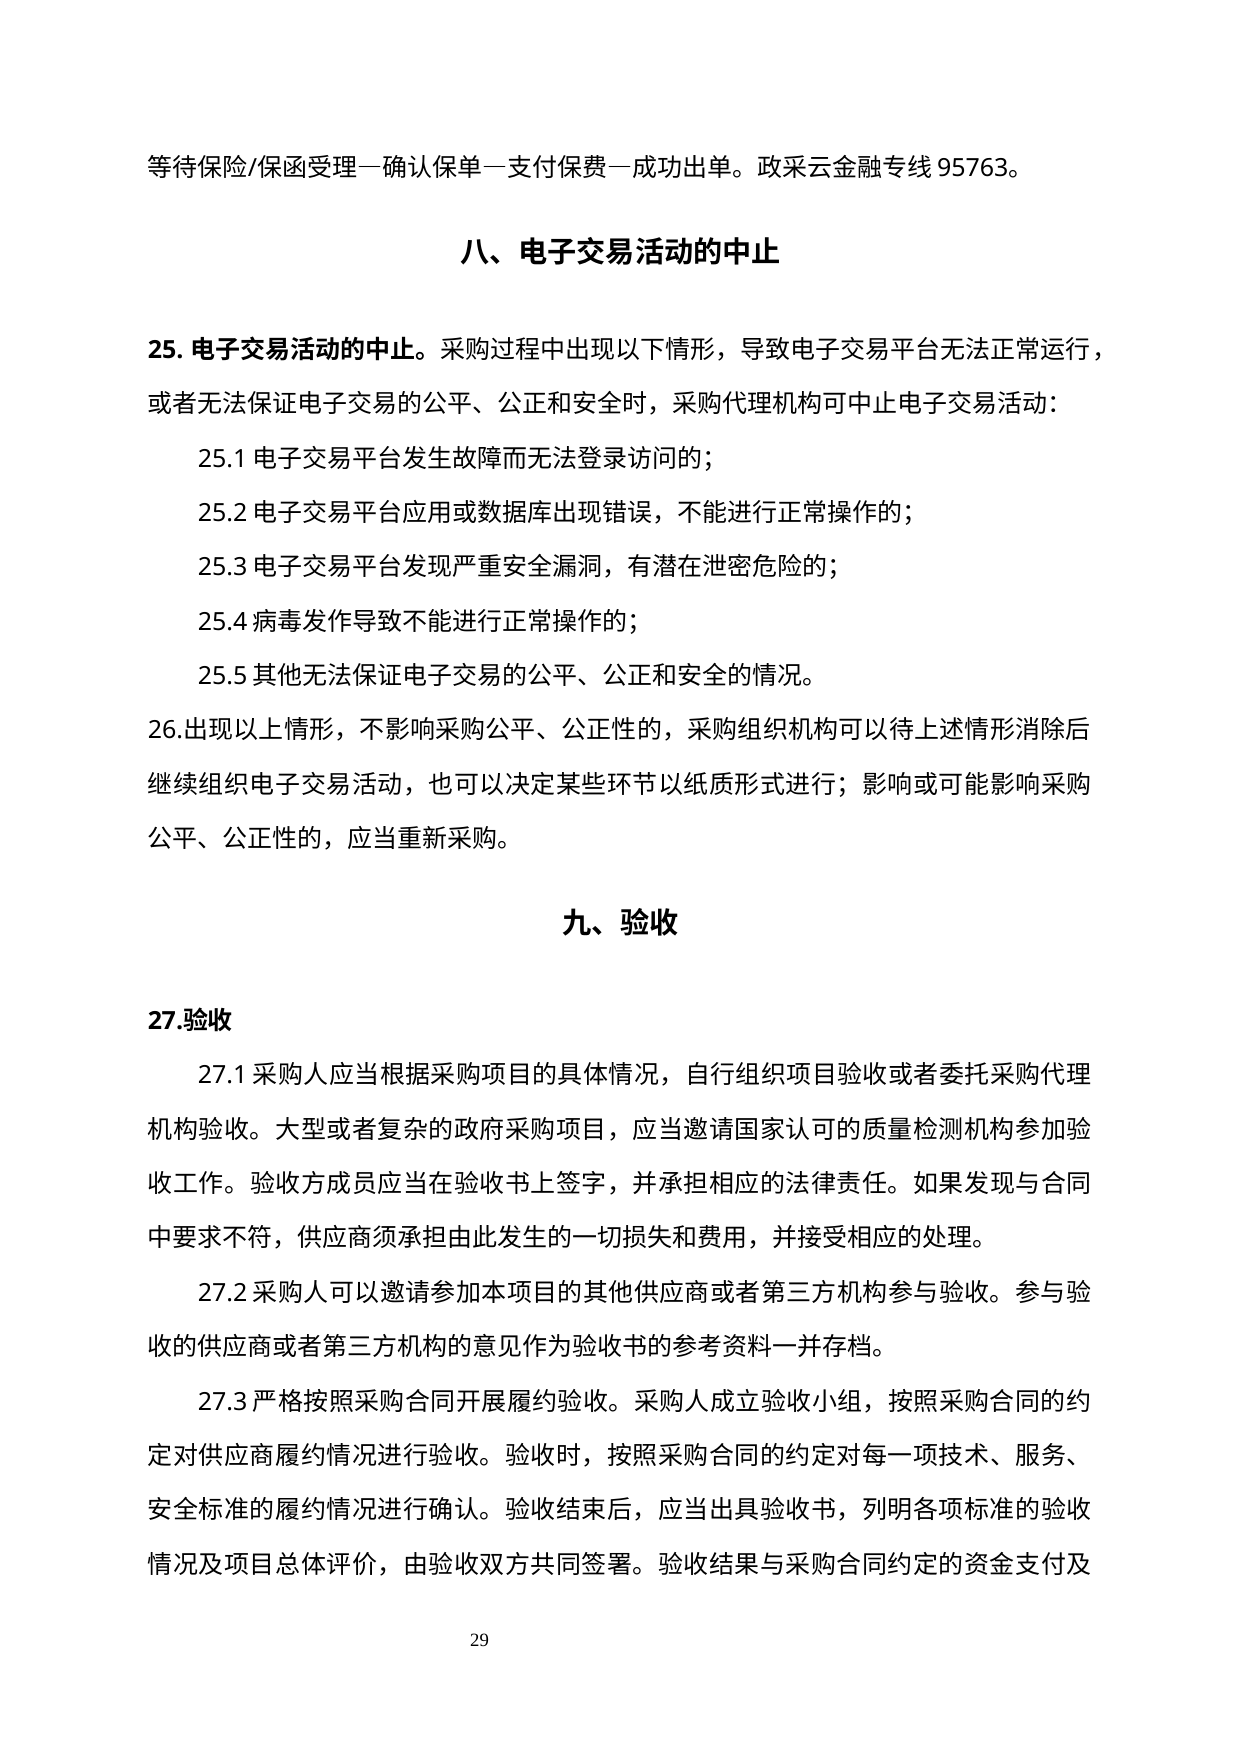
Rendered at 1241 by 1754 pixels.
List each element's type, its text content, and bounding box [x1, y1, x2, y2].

text 25.1电子交易平台发生故障而无法登录访问的； [148, 438, 1093, 474]
text 25.2电子交易平台应用或数据库出现错误，不能进行正常操作的； [148, 492, 1093, 529]
text 25.5其他无法保证电子交易的公平、公正和安全的情况。 [148, 656, 1093, 692]
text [148, 1381, 1093, 1580]
text 八、电子交易活动的中止 [148, 229, 1093, 271]
text 27.验收 [148, 1000, 1093, 1037]
text 25. 电子交易活动的中止。采购过程中出现以下情形，导致电子交易平台无法正常运行，或者无法保证电子交易的公平、公正和安全时，采购代理机构可中止电子交易活动： [148, 329, 1093, 420]
text 27.2采购人可以邀请参加本项目的其他供应商或者第三方机构参与验收。参与验收的供应商或者第三方机构的意见作为验收书的参考资料一并存档。 [148, 1272, 1093, 1363]
text 25.4病毒发作导致不能进行正常操作的； [148, 601, 1093, 637]
text 26.出现以上情形，不影响采购公平、公正性的，采购组织机构可以待上述情形消除后继续组织电子交易活动，也可以决定某些环节以纸质形式进行；影响或可能影响采购公平、公正性的，应当重新采购。 [148, 710, 1093, 855]
text 27.1采购人应当根据采购项目的具体情况，自行组织项目验收或者委托采购代理机构验收。大型或者复杂的政府采购项目，应当邀请国家认可的质量检测机构参加验收工作。验收方成员应当在验收书上签字，并承担相应的法律责任。如果发现与合同中要求不符，供应商须承担由此发生的一切损失和费用，并接受相应的处理。 [148, 1055, 1093, 1254]
text 25.3电子交易平台发现严重安全漏洞，有潜在泄密危险的； [148, 547, 1093, 583]
text 九、验收 [148, 900, 1093, 942]
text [148, 148, 1093, 184]
